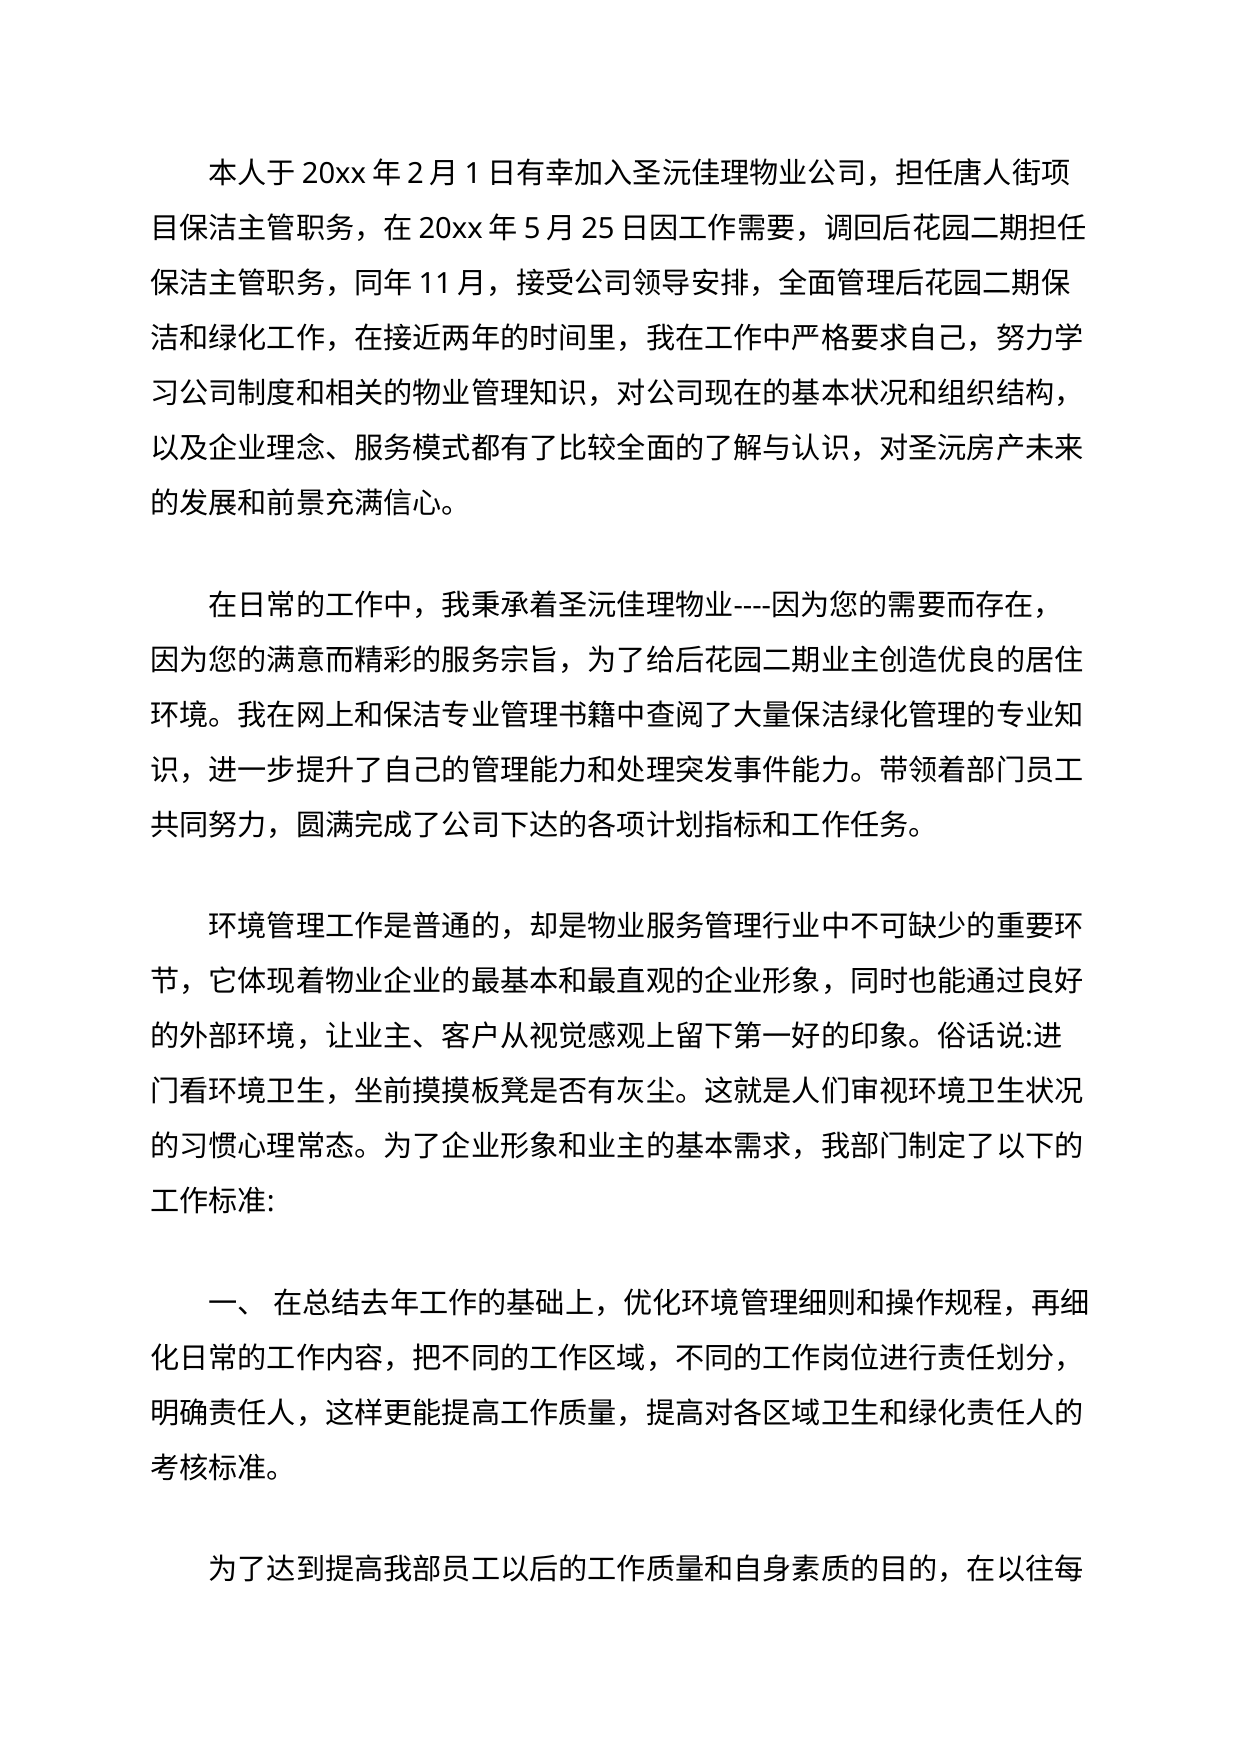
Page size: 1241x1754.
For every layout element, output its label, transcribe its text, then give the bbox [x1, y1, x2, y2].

text 本人于20xx年2月1日有幸加入圣沅佳理物业公司，担任唐人街项目保洁主管职务，在20xx年5月25日因工作需要，调回后花园二期担任保洁主管职务，同年11月，接受公司领导安排，全面管理后花园二期保洁和绿化工作，在接近两年的时间里，我在工作中严格要求自己，努力学习公司制度和相关的物业管理知识，对公司现在的基本状况和组织结构，以及企业理念、服务模式都有了比较全面的了解与认识，对圣沅房产未来的发展和前景充满信心。 [150, 150, 1090, 522]
text 在日常的工作中，我秉承着圣沅佳理物业----因为您的需要而存在，因为您的满意而精彩的服务宗旨，为了给后花园二期业主创造优良的居住环境。我在网上和保洁专业管理书籍中查阅了大量保洁绿化管理的专业知识，进一步提升了自己的管理能力和处理突发事件能力。带领着部门员工共同努力，圆满完成了公司下达的各项计划指标和工作任务。 [150, 581, 1090, 843]
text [150, 1546, 1090, 1588]
text 环境管理工作是普通的，却是物业服务管理行业中不可缺少的重要环节，它体现着物业企业的最基本和最直观的企业形象，同时也能通过良好的外部环境，让业主、客户从视觉感观上留下第一好的印象。俗话说:进门看环境卫生，坐前摸摸板凳是否有灰尘。这就是人们审视环境卫生状况的习惯心理常态。为了企业形象和业主的基本需求，我部门制定了以下的工作标准: [150, 903, 1090, 1220]
text 一、 在总结去年工作的基础上，优化环境管理细则和操作规程，再细化日常的工作内容，把不同的工作区域，不同的工作岗位进行责任划分，明确责任人，这样更能提高工作质量，提高对各区域卫生和绿化责任人的考核标准。 [150, 1279, 1090, 1486]
